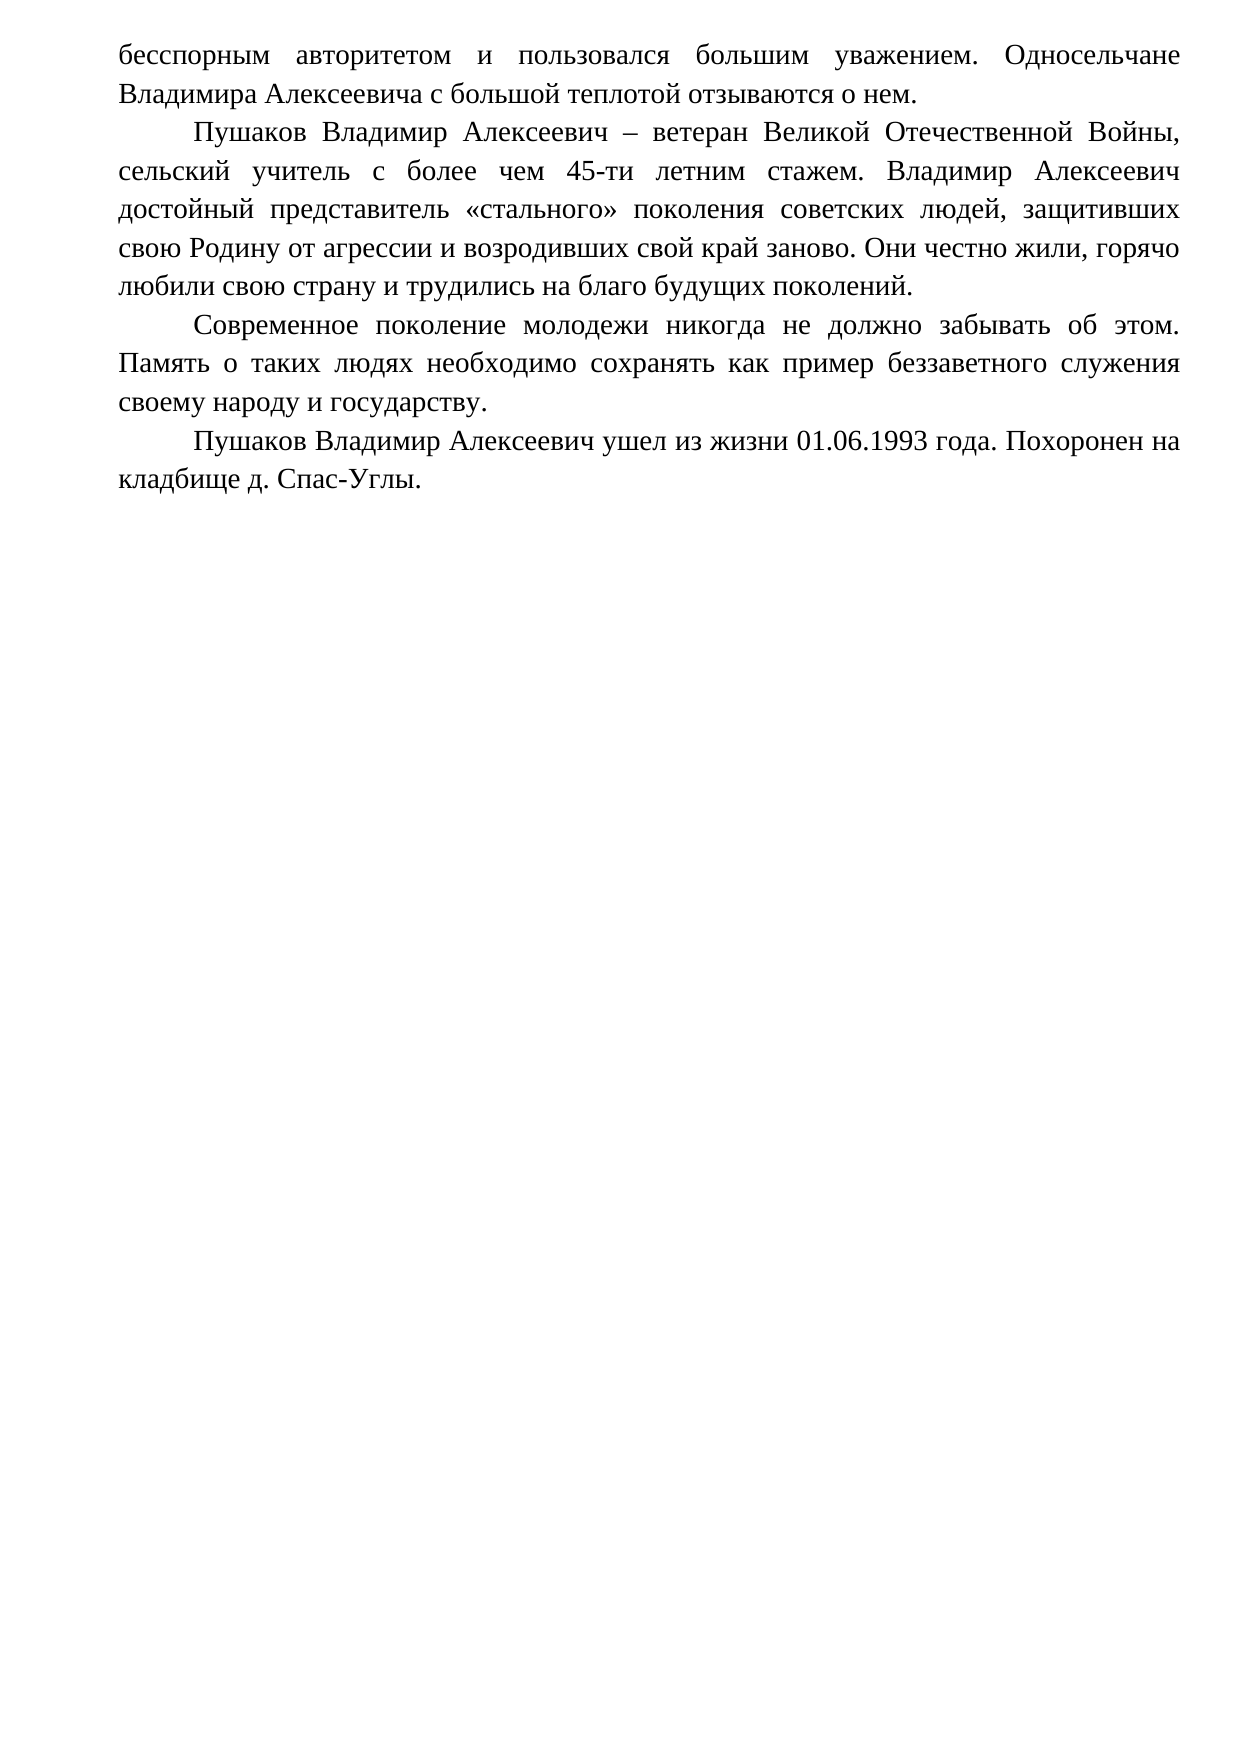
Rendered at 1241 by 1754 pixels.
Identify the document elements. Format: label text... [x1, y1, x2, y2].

text Пушаков Владимир Алексеевич ушел из жизни 01.06.1993 года. Похоронен на кладбище д. Спас-Углы. [118, 423, 1181, 495]
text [118, 37, 1181, 109]
text Пушаков Владимир Алексеевич – ветеран Великой Отечественной Войны, сельский учитель с более чем 45-ти летним стажем. Владимир Алексеевич достойный представитель «стального» поколения советских людей, защитивших свою Родину от агрессии и возродивших свой край заново. Они честно жили, горячо любили свою страну и трудились на благо будущих поколений. [118, 114, 1181, 302]
text Современное поколение молодежи никогда не должно забывать об этом. Память о таких людях необходимо сохранять как пример беззаветного служения своему народу и государству. [118, 307, 1181, 418]
